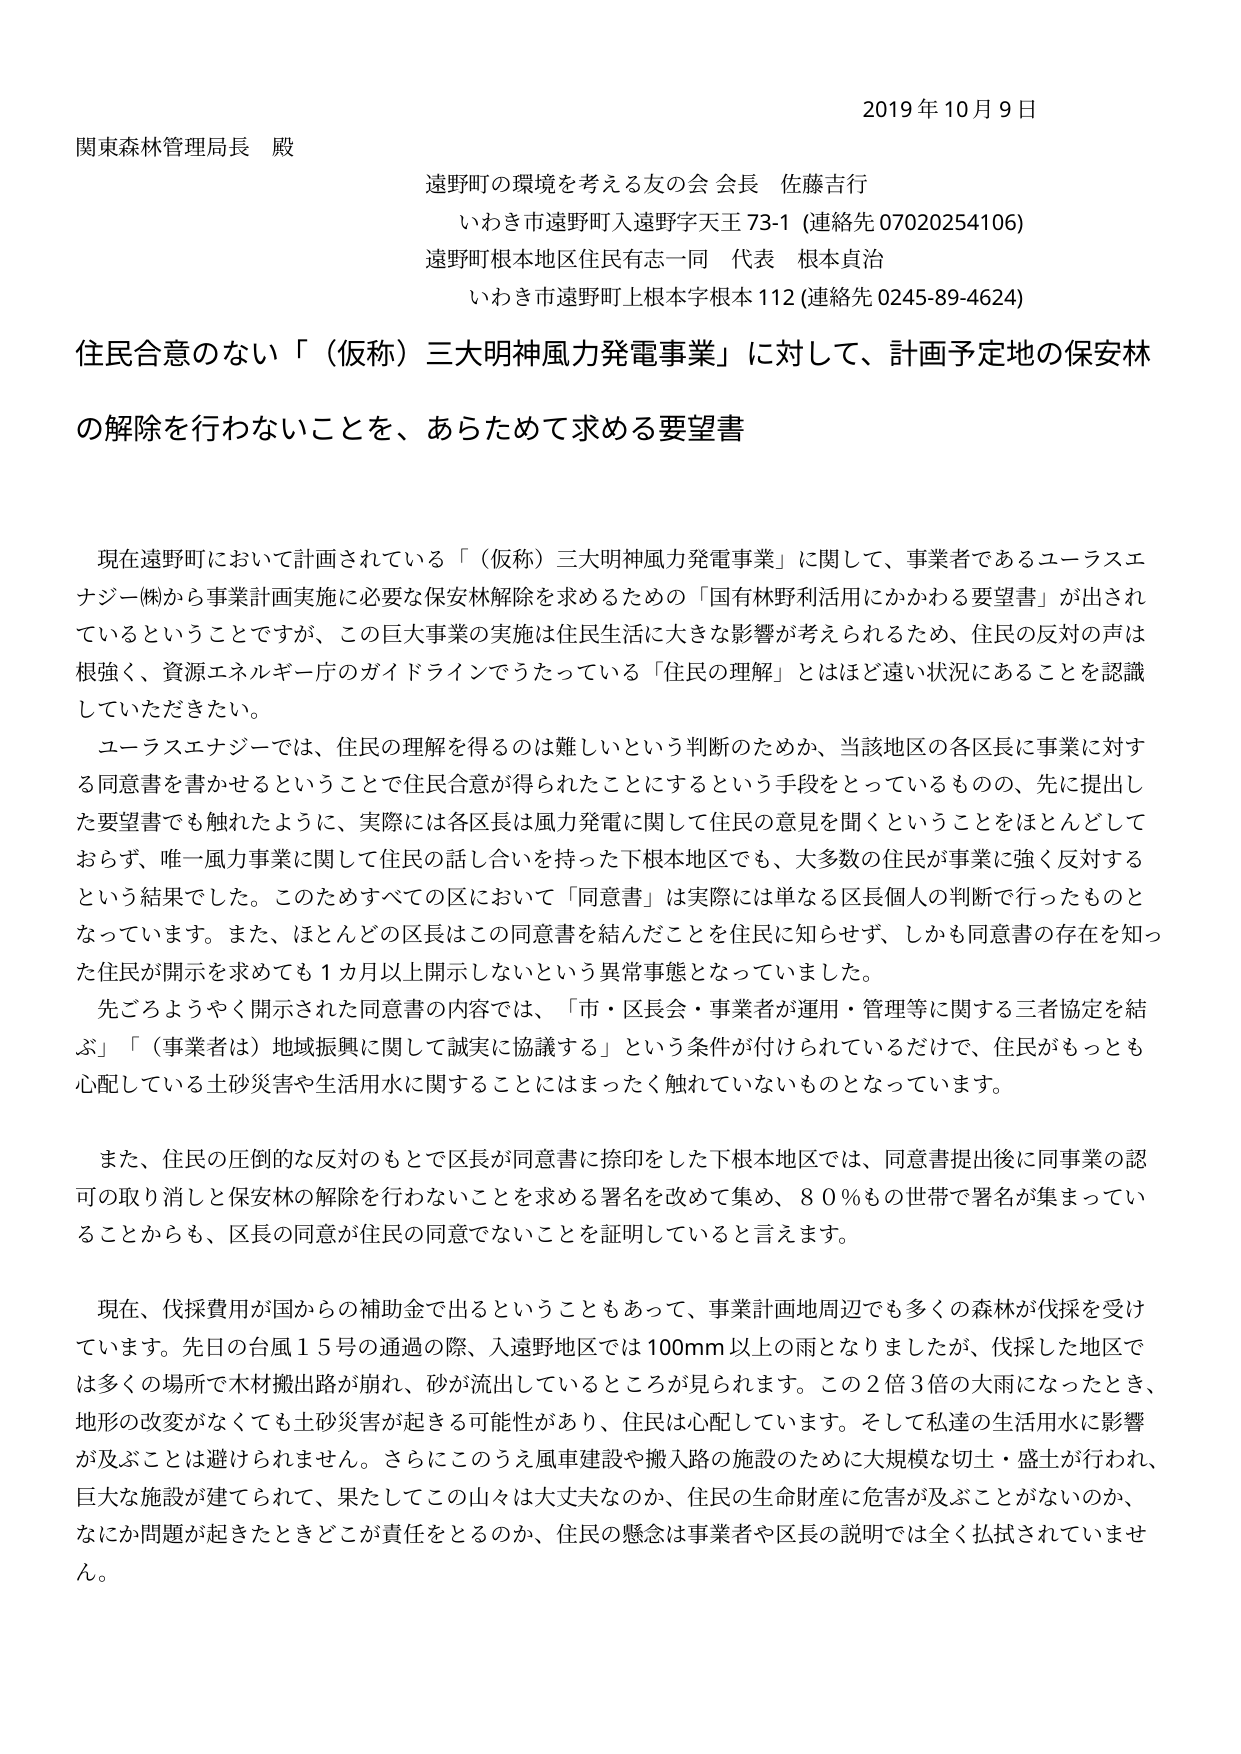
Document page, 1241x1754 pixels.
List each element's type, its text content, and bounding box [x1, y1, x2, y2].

text いわき市遠野町上根本字根本112 (連絡先0245-89-4624) [75, 277, 1165, 314]
text 先ごろようやく開示された同意書の内容では、「市・区長会・事業者が運用・管理等に関する三者協定を結ぶ」「（事業者は）地域振興に関して誠実に協議する」という条件が付けられているだけで、住民がもっとも心配している土砂災害や生活用水に関することにはまったく触れていないものとなっています。 [75, 989, 1165, 1102]
text 住民合意のない「（仮称）三大明神風力発電事業」に対して、計画予定地の保安林の解除を行わないことを、あらためて求める要望書 [75, 314, 1165, 464]
text また、住民の圧倒的な反対のもとで区長が同意書に捺印をした下根本地区では、同意書提出後に同事業の認可の取り消しと保安林の解除を行わないことを求める署名を改めて集め、８０％もの世帯で署名が集まっていることからも、区長の同意が住民の同意でないことを証明していると言えます。 [75, 1139, 1165, 1252]
text 現在遠野町において計画されている「（仮称）三大明神風力発電事業」に関して、事業者であるユーラスエナジー㈱から事業計画実施に必要な保安林解除を求めるための「国有林野利活用にかかわる要望書」が出されているということですが、この巨大事業の実施は住民生活に大きな影響が考えられるため、住民の反対の声は根強く、資源エネルギー庁のガイドラインでうたっている「住民の理解」とはほど遠い状況にあることを認識していただきたい。 [75, 539, 1165, 727]
text 遠野町根本地区住民有志一同 代表 根本貞治 [75, 239, 1165, 277]
text 2019年10月9日 [75, 89, 1165, 127]
text 現在、伐採費用が国からの補助金で出るということもあって、事業計画地周辺でも多くの森林が伐採を受けています。先日の台風１５号の通過の際、入遠野地区では100mm以上の雨となりましたが、伐採した地区では多くの場所で木材搬出路が崩れ、砂が流出しているところが見られます。この２倍３倍の大雨になったとき、地形の改変がなくても土砂災害が起きる可能性があり、住民は心配しています。そして私達の生活用水に影響が及ぶことは避けられません。さらにこのうえ風車建設や搬入路の施設のために大規模な切土・盛土が行われ、巨大な施設が建てられて、果たしてこの山々は大丈夫なのか、住民の生命財産に危害が及ぶことがないのか、なにか問題が起きたときどこが責任をとるのか、住民の懸念は事業者や区長の説明では全く払拭されていません。 [75, 1289, 1165, 1589]
text ユーラスエナジーでは、住民の理解を得るのは難しいという判断のためか、当該地区の各区長に事業に対する同意書を書かせるということで住民合意が得られたことにするという手段をとっているものの、先に提出した要望書でも触れたように、実際には各区長は風力発電に関して住民の意見を聞くということをほとんどしておらず、唯一風力事業に関して住民の話し合いを持った下根本地区でも、大多数の住民が事業に強く反対するという結果でした。このためすべての区において「同意書」は実際には単なる区長個人の判断で行ったものとなっています。また、ほとんどの区長はこの同意書を結んだことを住民に知らせず、しかも同意書の存在を知った住民が開示を求めても1カ月以上開示しないという異常事態となっていました。 [75, 727, 1165, 989]
text 関東森林管理局長 殿 [75, 127, 1165, 164]
text いわき市遠野町入遠野字天王73-1 (連絡先07020254106) [75, 202, 1165, 239]
text 遠野町の環境を考える友の会 会長 佐藤吉行 [75, 164, 1165, 202]
